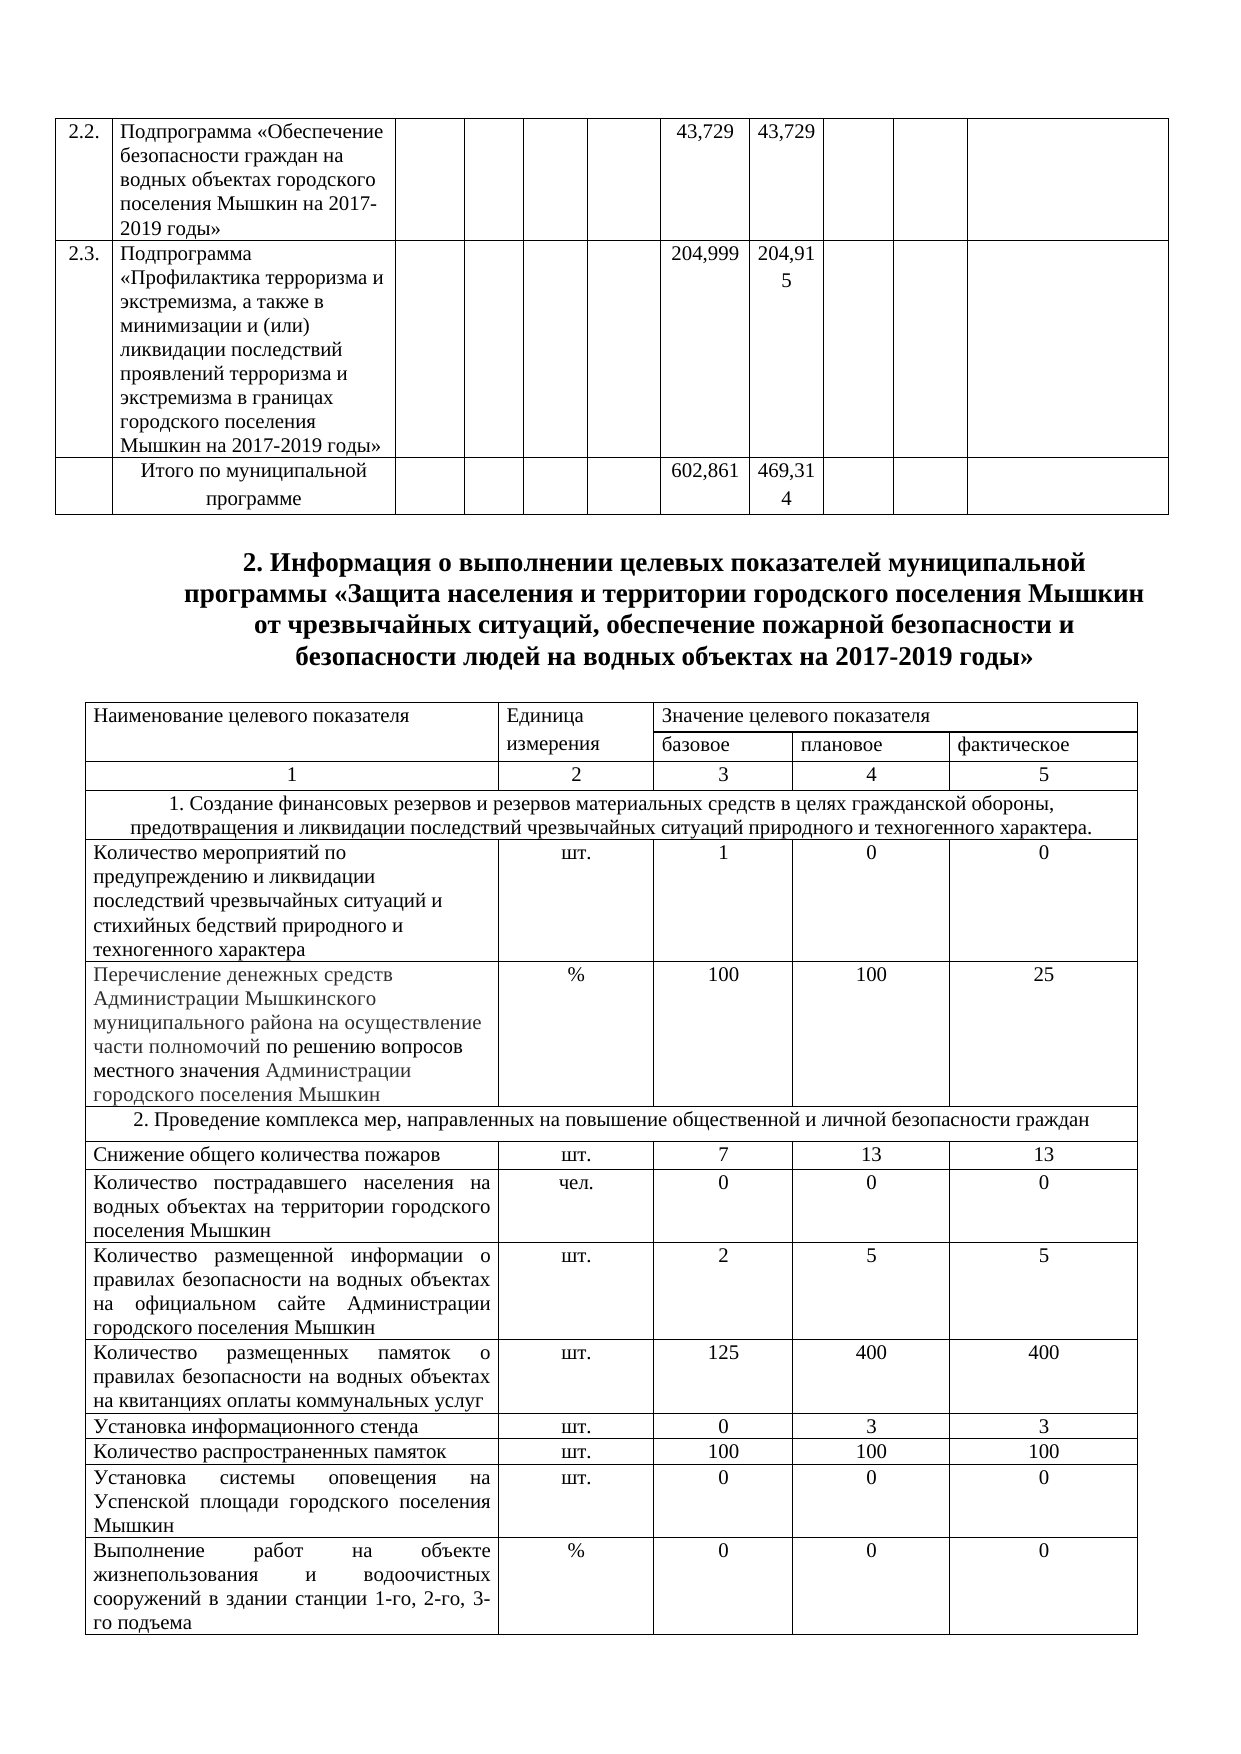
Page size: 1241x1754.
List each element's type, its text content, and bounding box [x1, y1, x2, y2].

table_cell [894, 458, 967, 514]
table_cell [396, 119, 464, 239]
table_cell [968, 458, 1168, 514]
table_cell % [499, 962, 653, 1106]
table_cell Количество размещенной информации о правилах безопасности на водных объектах на официальном сайте Администрации городского поселения Мышкин [86, 1243, 498, 1339]
table_cell 2 [654, 1243, 792, 1339]
table_cell Количество пострадавшего населения на водных объектах на территории городского поселения Мышкин [86, 1170, 498, 1242]
table_cell 5 [950, 1243, 1137, 1339]
table_cell 125 [654, 1340, 792, 1412]
table_cell [894, 119, 967, 239]
table_header Наименование целевого показателя [86, 703, 498, 761]
table_header Единица измерения [499, 703, 653, 761]
table_cell 469,314 [750, 458, 823, 514]
table_cell 5 [793, 1243, 949, 1339]
table_cell 0 [793, 1465, 949, 1537]
table_cell Подпрограмма «Обеспечение безопасности граждан на водных объектах городского поселения Мышкин на 2017-2019 годы» [113, 119, 395, 239]
table_cell [588, 458, 660, 514]
table_cell 13 [793, 1142, 949, 1169]
table_cell шт. [499, 1439, 653, 1464]
table_cell 43,729 [661, 119, 749, 239]
table_cell плановое [793, 733, 949, 761]
table_cell 100 [950, 1439, 1137, 1464]
table_cell 3 [950, 1414, 1137, 1438]
table_cell шт. [499, 1340, 653, 1412]
table_cell 1 [86, 762, 498, 790]
table_cell Количество размещенных памяток о правилах безопасности на водных объектах на квитанциях оплаты коммунальных услуг [86, 1340, 498, 1412]
table_cell Снижение общего количества пожаров [86, 1142, 498, 1169]
table_cell 0 [654, 1465, 792, 1537]
table_cell 2.3. [56, 241, 112, 457]
table_cell % [499, 1538, 653, 1634]
table_cell 0 [654, 1414, 792, 1438]
table_cell [824, 241, 893, 457]
table_cell шт. [499, 1414, 653, 1438]
table_cell [588, 119, 660, 239]
table_cell [968, 119, 1168, 239]
table_cell [824, 458, 893, 514]
table_cell шт. [499, 1142, 653, 1169]
table_cell Итого по муниципальной программе [113, 458, 395, 514]
table_cell [396, 241, 464, 457]
table_cell 100 [654, 962, 792, 1106]
table_cell [56, 458, 112, 514]
table_cell 25 [950, 962, 1137, 1106]
table_cell 2 [499, 762, 653, 790]
table_cell Подпрограмма «Профилактика терроризма и экстремизма, а также в минимизации и (или) ликвидации последствий проявлений терроризма и экстремизма в границах городского поселения Мышкин на 2017-2019 годы» [113, 241, 395, 457]
table_cell 1. Создание финансовых резервов и резервов материальных средств в целях гражданской обороны, предотвращения и ликвидации последствий чрезвычайных ситуаций природного и техногенного характера. [86, 791, 1137, 839]
table_cell 43,729 [750, 119, 823, 239]
table_cell 7 [654, 1142, 792, 1169]
table_cell базовое [654, 733, 792, 761]
table_cell чел. [499, 1170, 653, 1242]
table_cell 0 [654, 1170, 792, 1242]
table_cell 2.2. [56, 119, 112, 239]
table_cell [524, 119, 587, 239]
table_cell 0 [950, 840, 1137, 961]
table_cell шт. [499, 840, 653, 961]
table_cell 400 [793, 1340, 949, 1412]
table_cell [396, 458, 464, 514]
table_cell Перечисление денежных средств Администрации Мышкинского муниципального района на осуществление части полномочий по решению вопросов местного значения Администрации городского поселения Мышкин [86, 962, 260, 1106]
table_cell [465, 241, 523, 457]
table_cell 2. Проведение комплекса мер, направленных на повышение общественной и личной безопасности граждан [86, 1107, 1137, 1141]
table_cell 400 [950, 1340, 1137, 1412]
table_cell фактическое [950, 733, 1137, 761]
table_cell 0 [793, 1170, 949, 1242]
table_cell [968, 241, 1168, 457]
table_cell [465, 119, 523, 239]
table_cell Перечисление денежных средств Администрации Мышкинского муниципального района на осуществление части полномочий по решению вопросов местного значения Администрации городского поселения Мышкин [267, 962, 498, 1106]
table_cell шт. [499, 1465, 653, 1537]
table_cell 0 [793, 1538, 949, 1634]
table_cell [824, 119, 893, 239]
table_cell Количество мероприятий по предупреждению и ликвидации последствий чрезвычайных ситуаций и стихийных бедствий природного и техногенного характера [86, 840, 498, 961]
table_cell [465, 458, 523, 514]
table_cell 100 [793, 962, 949, 1106]
table_cell [524, 241, 587, 457]
table_cell 204,915 [750, 241, 823, 457]
table_header Значение целевого показателя [654, 703, 1137, 731]
table_cell 0 [950, 1538, 1137, 1634]
table_cell [524, 458, 587, 514]
table_cell [894, 241, 967, 457]
text 2. Информация о выполнении целевых показателей муниципальной программы «Защита населения и территории городского поселения Мышкин от чрезвычайных ситуаций, обеспечение пожарной безопасности и безопасности людей на водных объектах на 2017-2019 годы» [177, 546, 1152, 671]
table_cell 0 [654, 1538, 792, 1634]
table_cell 13 [950, 1142, 1137, 1169]
table_cell 100 [793, 1439, 949, 1464]
table_cell Установка системы оповещения на Успенской площади городского поселения Мышкин [86, 1465, 498, 1537]
table_cell 100 [654, 1439, 792, 1464]
table_cell 0 [793, 840, 949, 961]
table_cell шт. [499, 1243, 653, 1339]
table_cell 3 [654, 762, 792, 790]
table_cell 0 [950, 1465, 1137, 1537]
table_cell [588, 241, 660, 457]
table_cell 1 [654, 840, 792, 961]
table_cell Выполнение работ на объекте жизнепользования и водоочистных сооружений в здании станции 1-го, 2-го, 3-го подъема [86, 1538, 498, 1634]
table_cell 204,999 [661, 241, 749, 457]
table_cell 4 [793, 762, 949, 790]
table_cell 602,861 [661, 458, 749, 514]
table_cell 0 [950, 1170, 1137, 1242]
table_cell Количество распространенных памяток [86, 1439, 498, 1464]
table_cell Установка информационного стенда [86, 1414, 498, 1438]
table_cell 3 [793, 1414, 949, 1438]
table_cell 5 [950, 762, 1137, 790]
